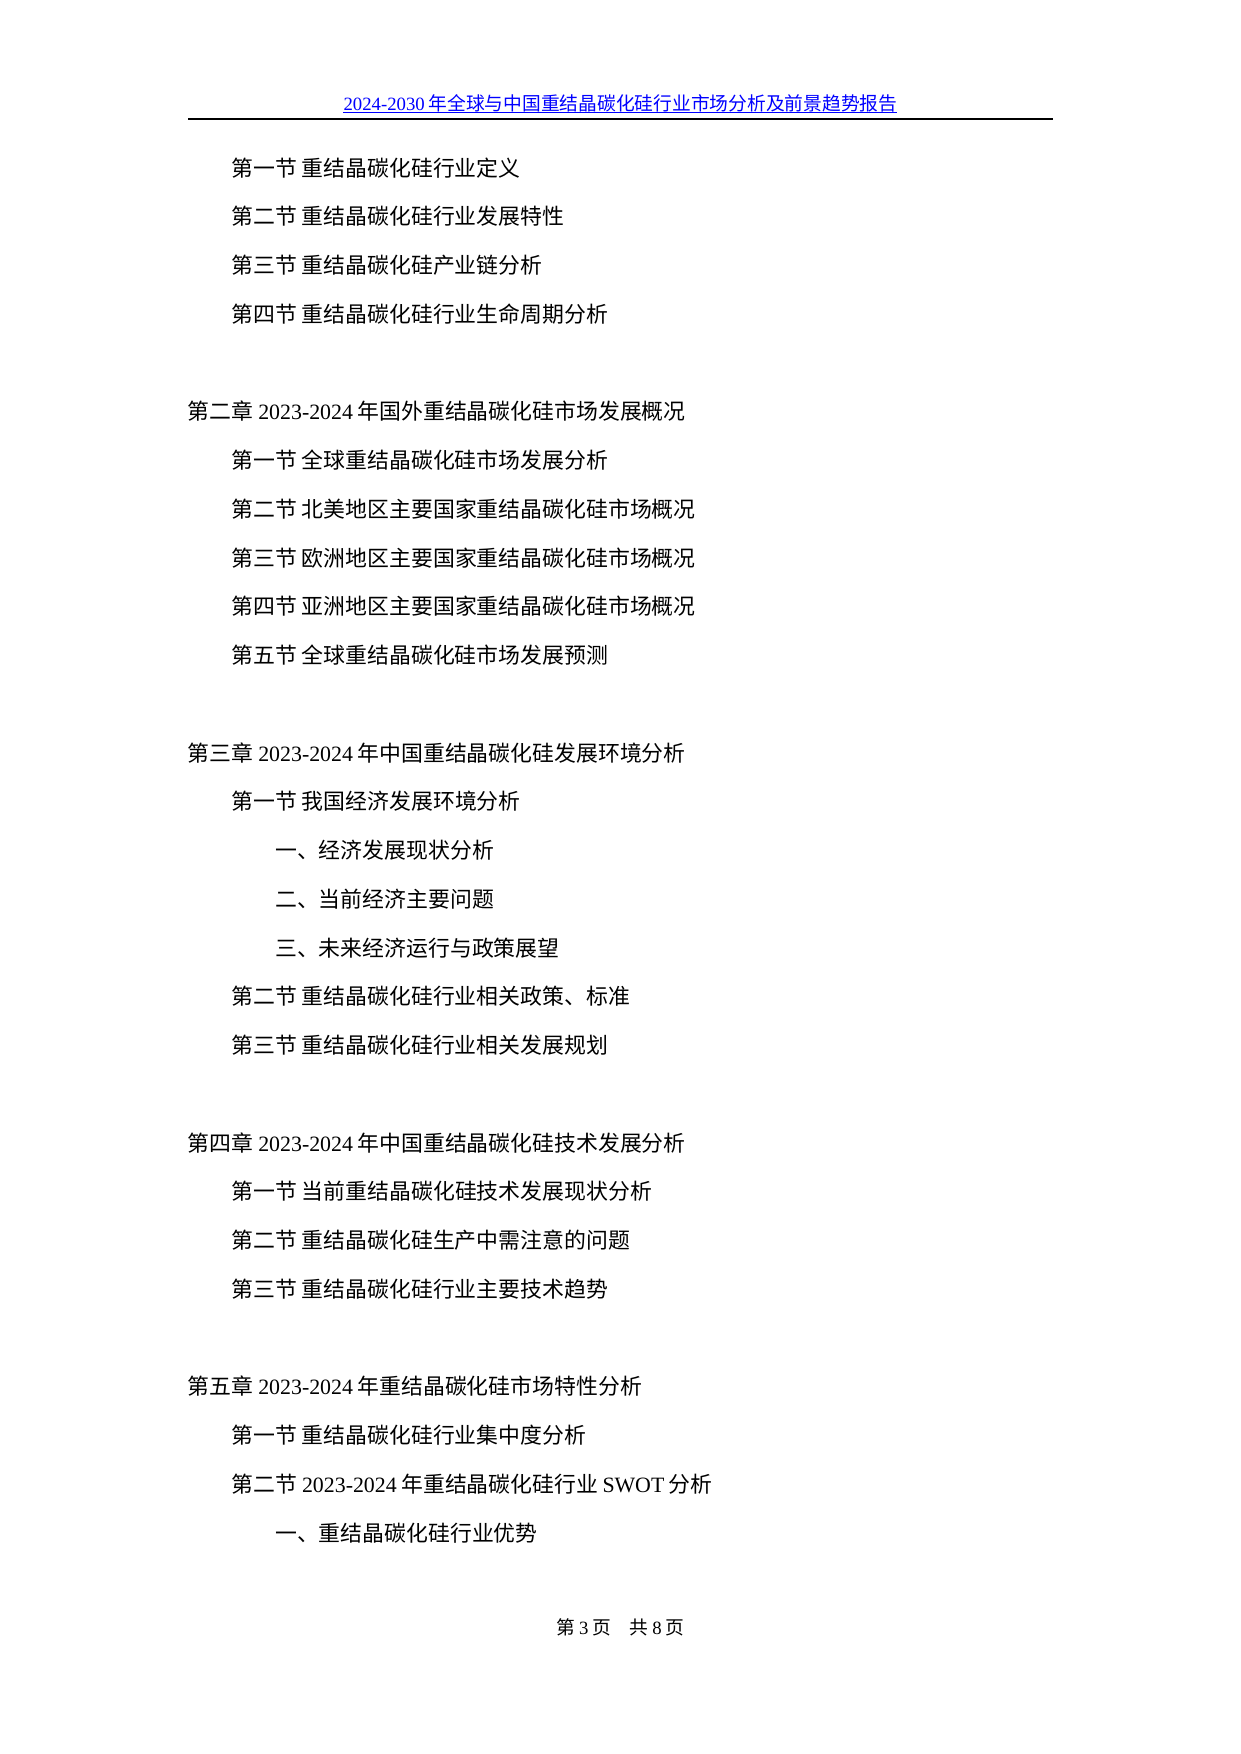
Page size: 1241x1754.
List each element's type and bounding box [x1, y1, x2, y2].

text [187, 150, 1053, 1548]
